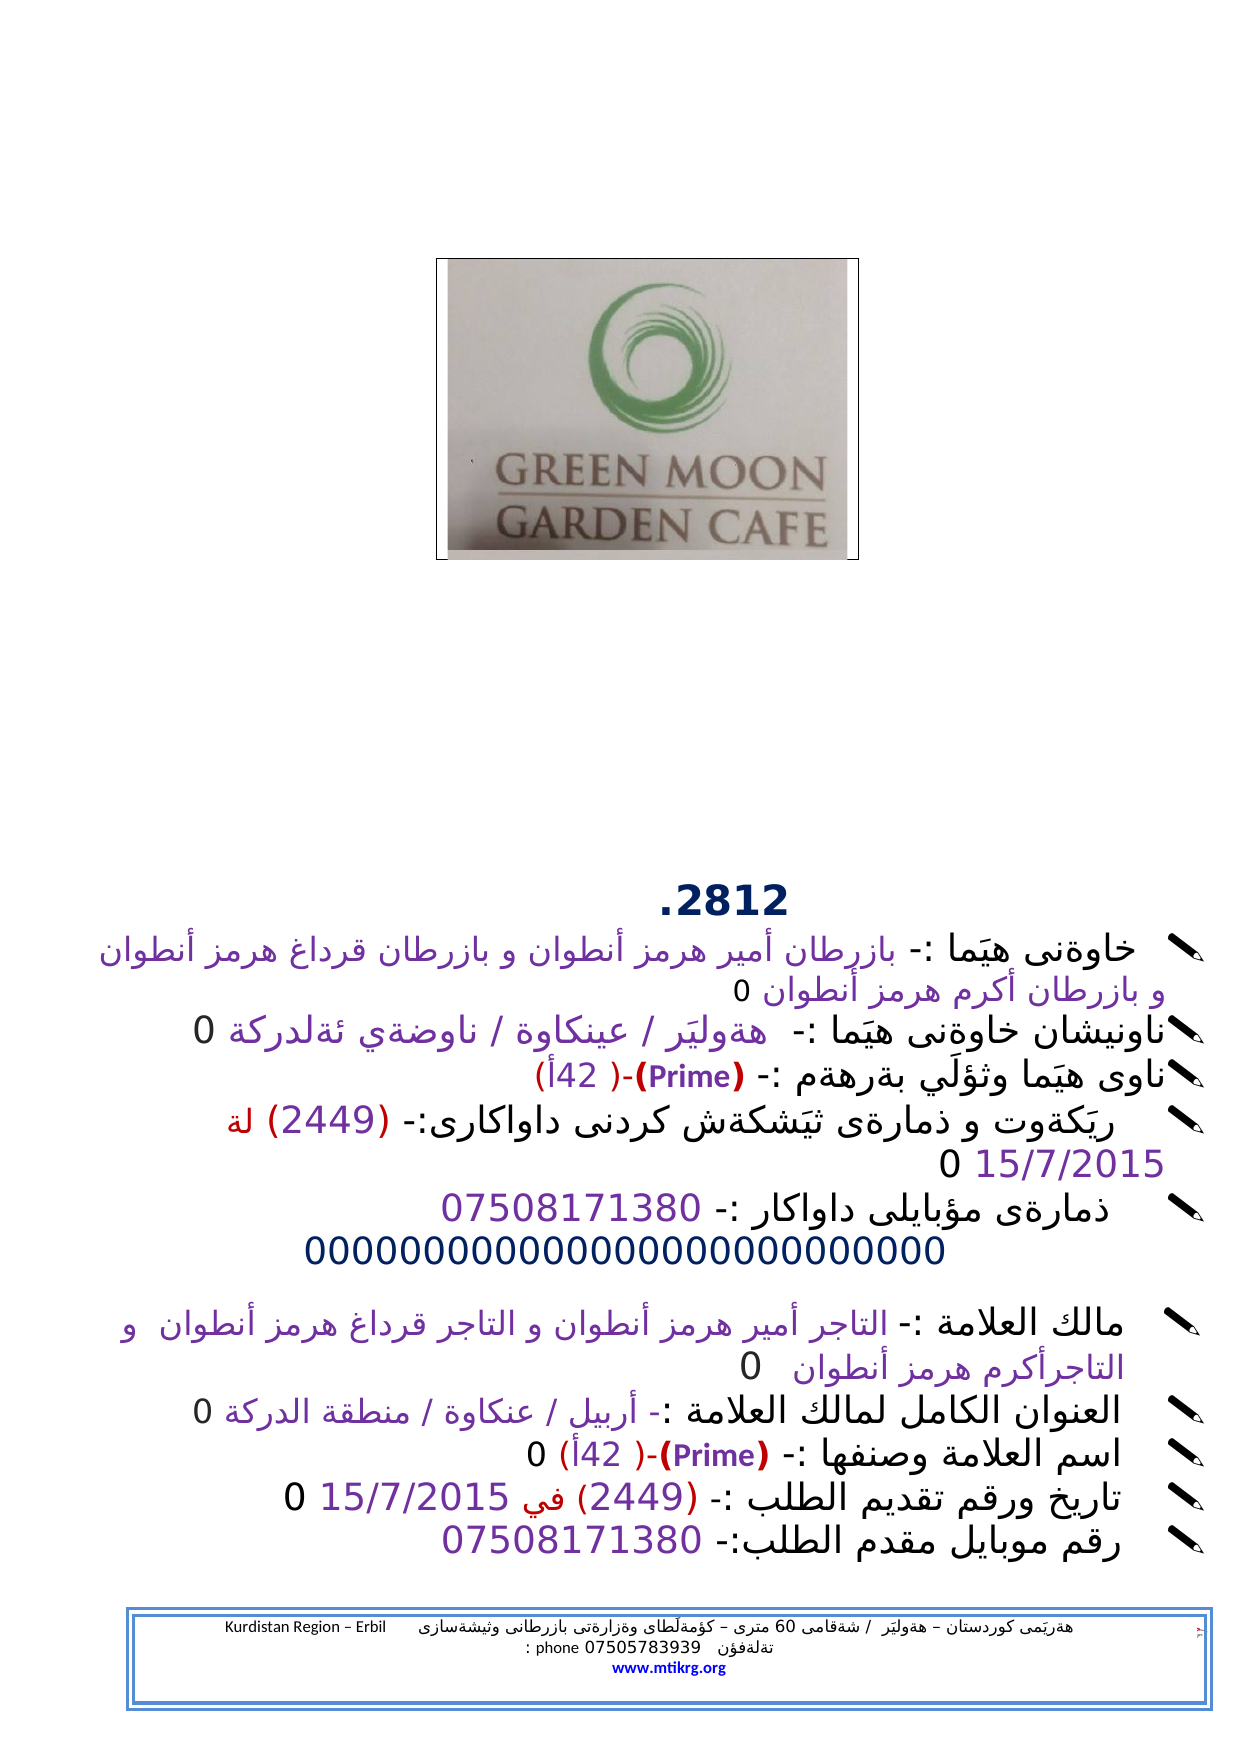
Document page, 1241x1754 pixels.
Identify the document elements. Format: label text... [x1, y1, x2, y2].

list تاريخ ورقم تقديم الطلب :- (2449) في 15/7/2015 0 [84, 1476, 1166, 1519]
list العنوان الكامل لمالك العلامة :- أربيل / عنكاوة / منطقة الدركة 0 [84, 1388, 1166, 1432]
list ريَكةوت و ذمارةى ثيَشكةش كردنى داواكارى:- (2449) لة 15/7/2015 0 [84, 1099, 1166, 1186]
list خاوةنى هيَما :- بازرطان أمير هرمز أنطوان و بازرطان قرداغ هرمز أنطوان و بازرطان أكرم هرمز أنطوان 0 [84, 926, 1166, 1009]
text 000000000000000000000000000 [84, 1230, 1166, 1274]
list ذمارةى مؤبايلى داواكار :- 07508171380 [84, 1186, 1166, 1230]
list اسم العلامة وصنفها :- (Prime)-( 42أ) 0 [84, 1432, 1166, 1476]
list ناونيشان خاوةنى هيَما :- هةوليَر / عينكاوة / ناوضةي ئةلدركة 0 [84, 1009, 1166, 1053]
list مالك العلامة :- التاجر أمير هرمز أنطوان و التاجر قرداغ هرمز أنطوان و التاجرأكرم هرمز أنطوان 0 [84, 1301, 1162, 1388]
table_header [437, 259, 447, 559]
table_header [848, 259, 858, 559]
picture [447, 259, 848, 560]
list ناوى هيَما وثؤلَي بةرهةم :- (Prime)-( 42أ) [84, 1053, 1166, 1096]
list رقم موبايل مقدم الطلب:- 07508171380 [84, 1519, 1166, 1563]
picture [1197, 1619, 1204, 1641]
